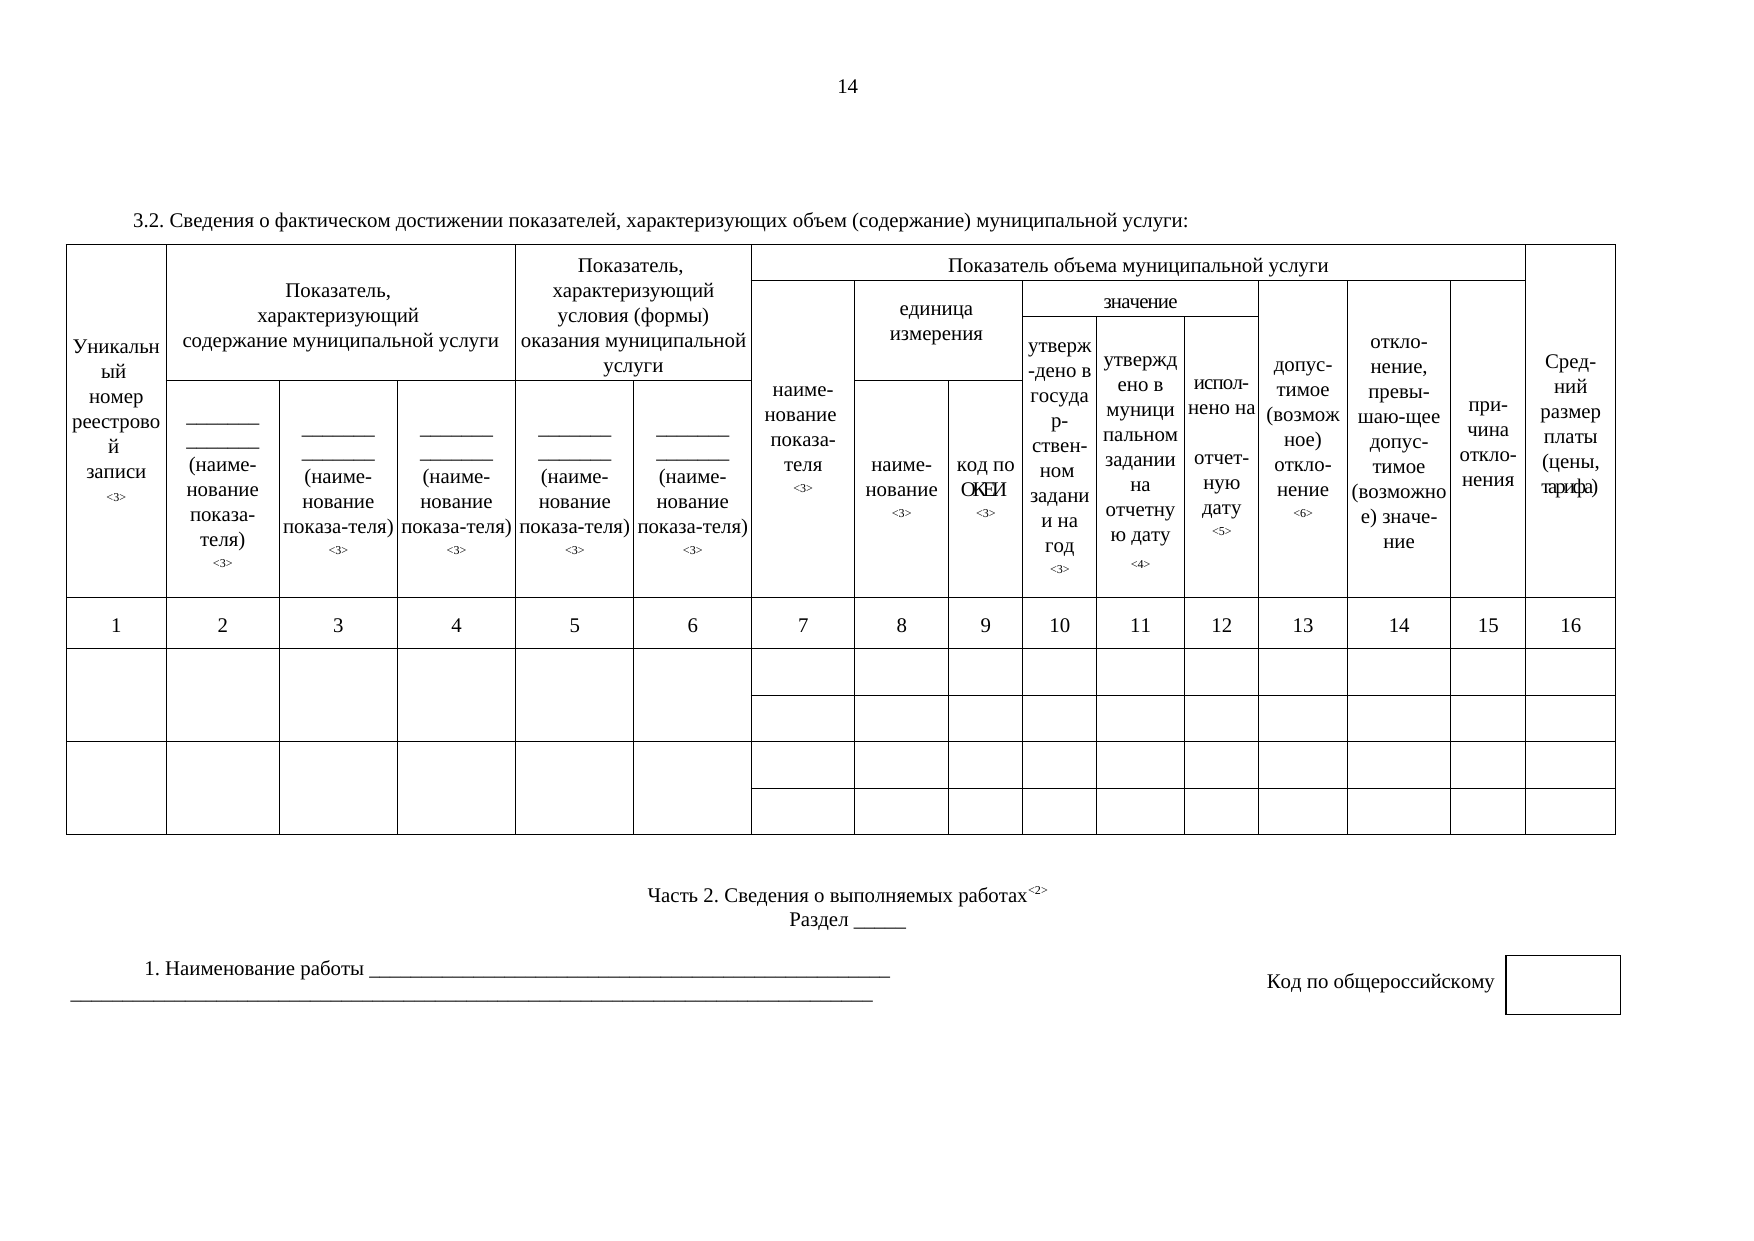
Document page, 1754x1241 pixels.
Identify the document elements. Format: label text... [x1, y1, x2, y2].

table_header Показатель объема муниципальной услуги [752, 245, 1525, 280]
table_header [1214, 955, 1505, 1014]
table_header Показатель, характеризующий содержание муниципальной услуги [167, 245, 515, 380]
table_cell [1526, 696, 1615, 741]
table_cell [1451, 742, 1525, 787]
table_cell 12 [1185, 598, 1258, 648]
table_cell 10 [1023, 598, 1096, 648]
table_cell _______ _______ (наиме-нование показа-теля) <3> [516, 381, 633, 597]
table_header Уникальный номер реестровой записи <3> [67, 245, 166, 597]
table_cell [1185, 696, 1258, 741]
table_cell [67, 649, 166, 741]
text Раздел _____ [59, 907, 1636, 931]
table_cell [1097, 649, 1184, 695]
table_cell _______ _______ (наиме-нование показа-теля) <3> [398, 381, 515, 597]
table_cell утверж-дено в государ-ствен-ном задании на год <3> [1023, 317, 1096, 597]
table_cell [634, 742, 751, 834]
table_cell 14 [1348, 598, 1450, 648]
table_cell [1451, 789, 1525, 834]
table_header Показатель, характеризующий условия (формы) оказания муниципальной услуги [516, 245, 751, 380]
table_cell _______ _______ (наиме-нование показа-теля) <3> [167, 381, 279, 597]
table_cell [1451, 649, 1525, 695]
table_cell допус-тимое (возможное) откло-нение <6> [1259, 281, 1347, 597]
table_cell [1097, 696, 1184, 741]
text 3.2. Сведения о фактическом достижении показателей, характеризующих объем (содержание) муниципальной услуги: [59, 208, 1636, 232]
table_cell [1259, 649, 1347, 695]
table_cell 16 [1526, 598, 1615, 648]
table_cell испол-нено на отчет-ную дату <5> [1185, 317, 1258, 597]
table_cell 4 [398, 598, 515, 648]
table_cell [1185, 742, 1258, 787]
table_cell [752, 742, 854, 787]
table_cell 1 [67, 598, 166, 648]
table_cell 13 [1259, 598, 1347, 648]
table_cell [398, 742, 515, 834]
table_cell значение [1023, 281, 1258, 316]
table_cell _______ _______ (наиме-нование показа-теля) <3> [634, 381, 751, 597]
table_cell 8 [855, 598, 948, 648]
table_cell при-чина откло-нения [1451, 281, 1525, 597]
table_cell [67, 742, 166, 834]
table_cell 6 [634, 598, 751, 648]
table_cell 5 [516, 598, 633, 648]
table_cell [1023, 742, 1096, 787]
table_cell 3 [280, 598, 397, 648]
table_cell откло-нение, превы-шаю-щее допус-тимое (возможное) значе-ние [1348, 281, 1450, 597]
table_cell единица измерения [855, 281, 1022, 380]
table_cell [855, 789, 948, 834]
table_cell [1023, 789, 1096, 834]
table_cell [1348, 789, 1450, 834]
table_cell наиме-нование показа-теля <3> [752, 281, 854, 597]
table_cell [1185, 789, 1258, 834]
table_cell [516, 649, 633, 741]
table_header Сред-ний размер платы (цены, тарифа) [1526, 245, 1615, 597]
table_cell [855, 696, 948, 741]
table_cell [752, 696, 854, 741]
table_cell [949, 696, 1022, 741]
table_cell [1526, 789, 1615, 834]
table_cell _______ _______ (наиме-нование показа-теля) <3> [280, 381, 397, 597]
table_cell [1023, 649, 1096, 695]
table_cell [1451, 696, 1525, 741]
table_cell [398, 649, 515, 741]
table_cell 15 [1451, 598, 1525, 648]
table_cell [949, 789, 1022, 834]
table_cell [280, 649, 397, 741]
text Часть 2. Сведения о выполняемых работах<2> [59, 883, 1636, 907]
table_cell 11 [1097, 598, 1184, 648]
table_cell [1259, 696, 1347, 741]
table_cell [516, 742, 633, 834]
table_cell [167, 649, 279, 741]
table_cell [1097, 789, 1184, 834]
table_cell утверждено в муниципальном задании на отчетную дату <4> [1097, 317, 1184, 597]
table_cell [1259, 789, 1347, 834]
table_cell 7 [752, 598, 854, 648]
table_cell [1185, 649, 1258, 695]
table_cell [1097, 742, 1184, 787]
table_cell [1023, 696, 1096, 741]
table_cell [634, 649, 751, 741]
table_header [1507, 956, 1620, 1014]
table_cell [1259, 742, 1347, 787]
table_cell [1348, 649, 1450, 695]
table_cell [949, 742, 1022, 787]
table_cell [1348, 742, 1450, 787]
table_cell [949, 649, 1022, 695]
table_cell наиме-нование <3> [855, 381, 948, 597]
table_cell 9 [949, 598, 1022, 648]
table_header 1. Наименование работы __________________________________________________ _____________________________________________________________________________ [59, 955, 1214, 1014]
table_cell [1348, 696, 1450, 741]
table_cell [1526, 649, 1615, 695]
table_cell [280, 742, 397, 834]
table_cell [1526, 742, 1615, 787]
table_cell [855, 742, 948, 787]
table_cell 2 [167, 598, 279, 648]
table_cell [752, 789, 854, 834]
table_cell код по ОКЕИ <3> [949, 381, 1022, 597]
table_cell [167, 742, 279, 834]
table_cell [855, 649, 948, 695]
table_cell [752, 649, 854, 695]
